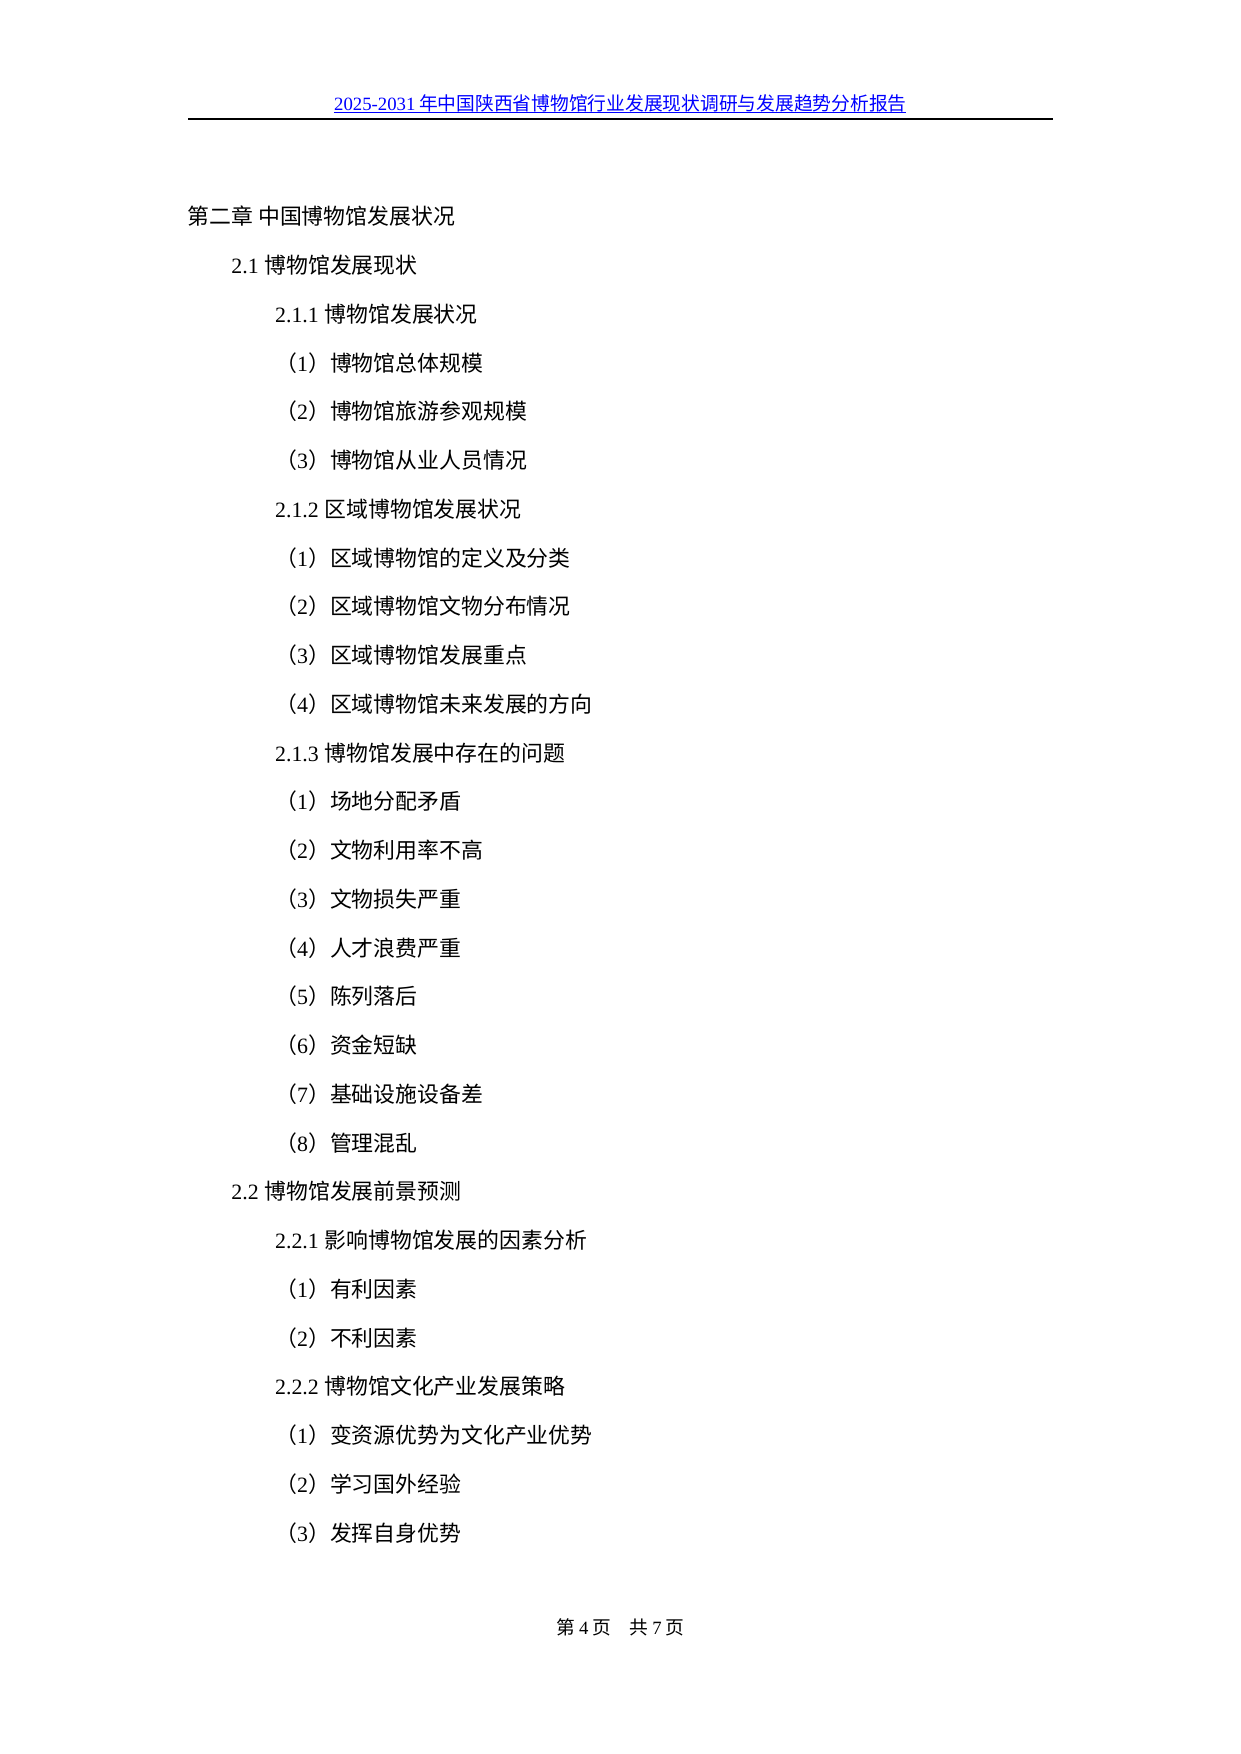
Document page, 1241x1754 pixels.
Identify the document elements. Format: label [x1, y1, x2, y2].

text [187, 150, 1053, 1548]
